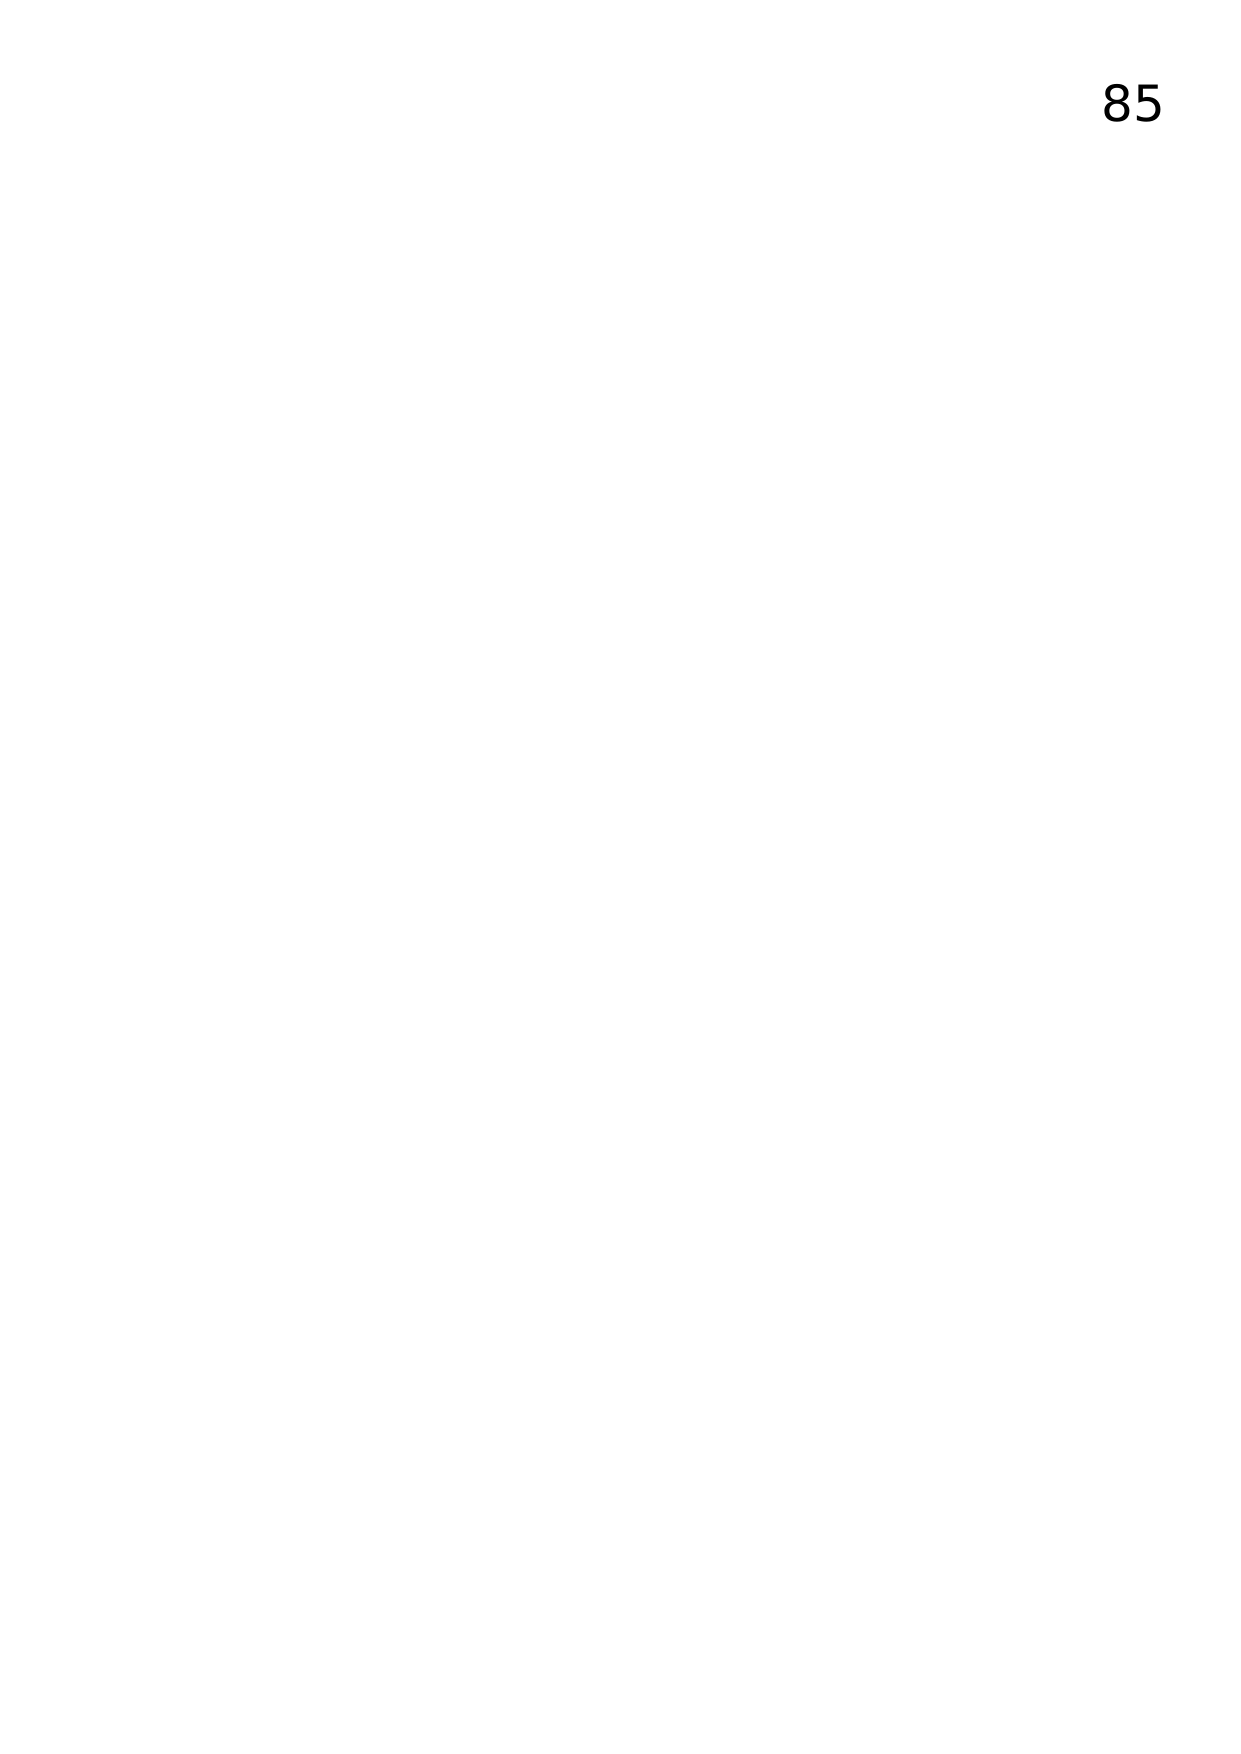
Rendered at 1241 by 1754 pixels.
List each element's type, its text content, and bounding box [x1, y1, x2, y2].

text 85 [75, 75, 1165, 133]
